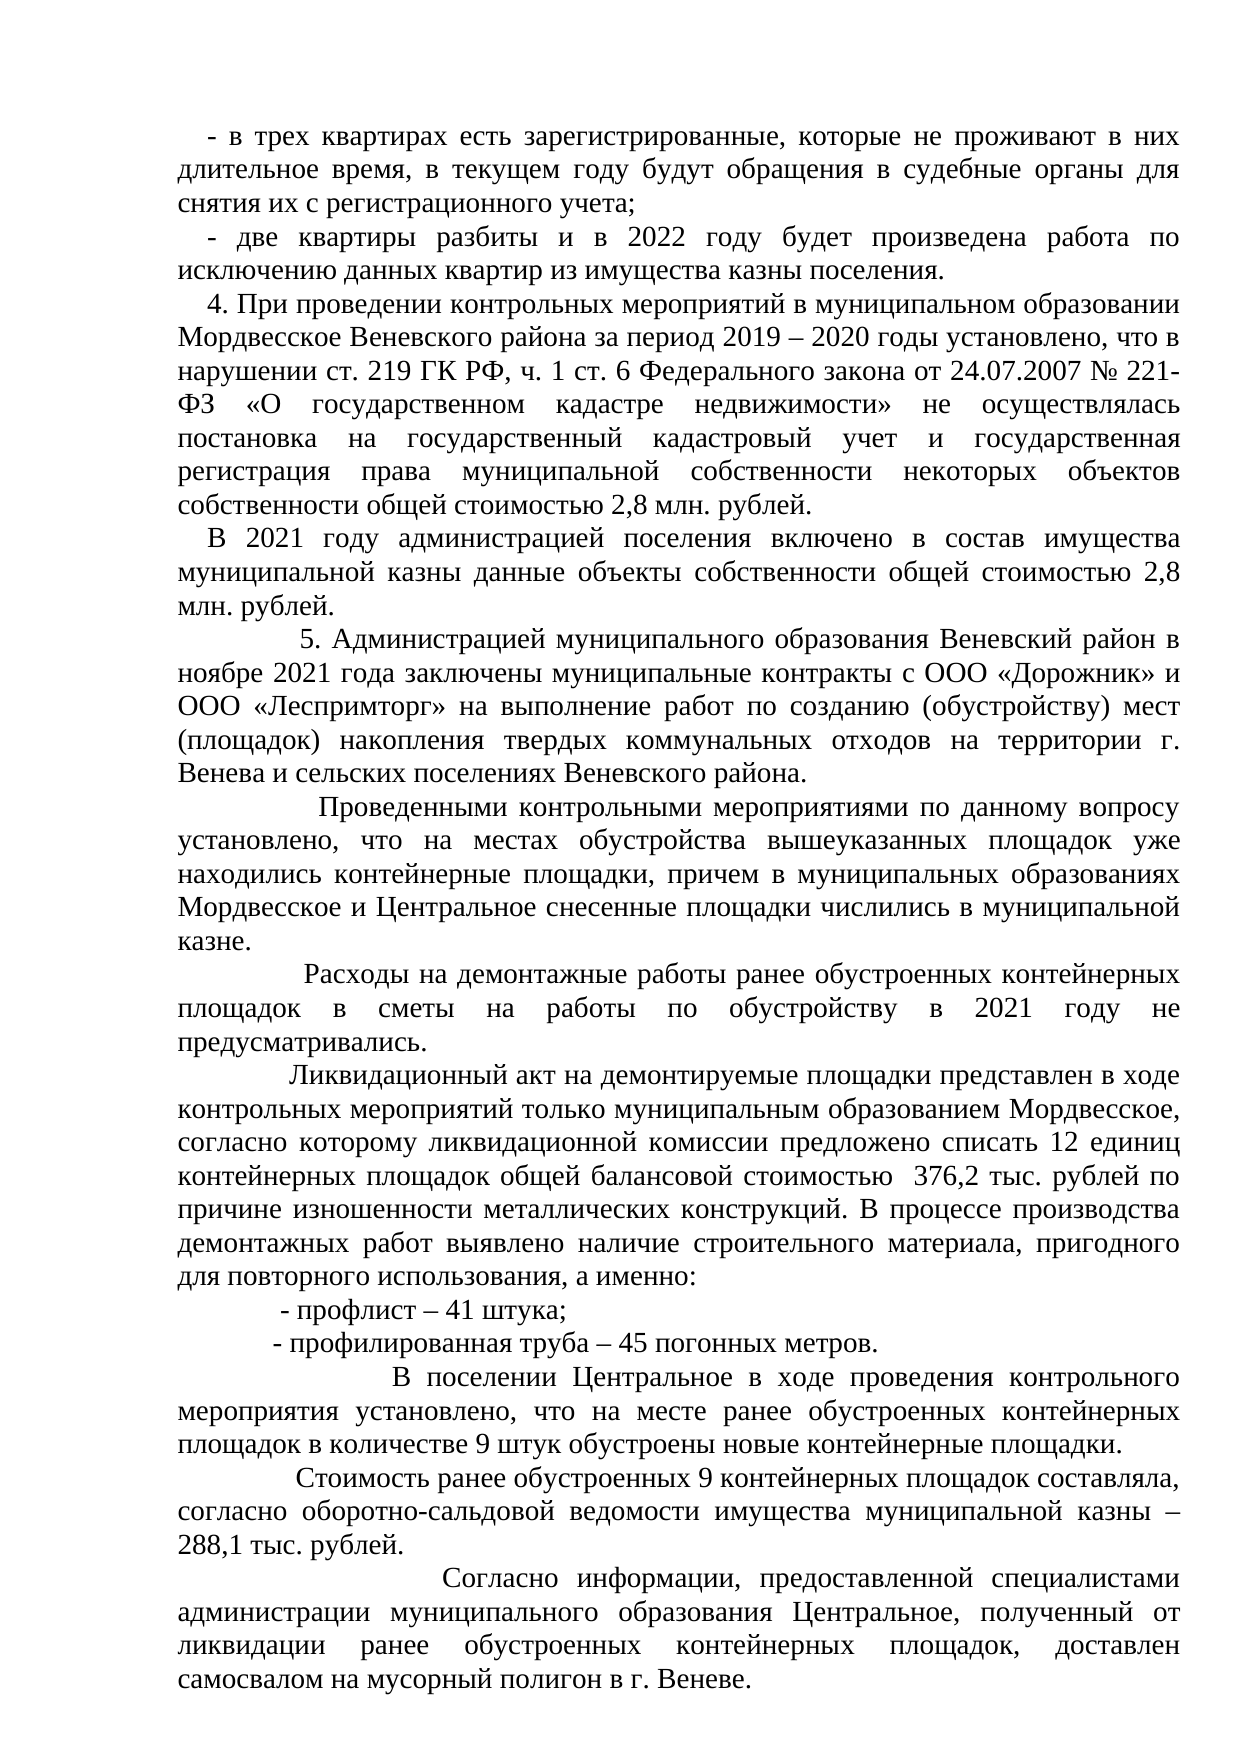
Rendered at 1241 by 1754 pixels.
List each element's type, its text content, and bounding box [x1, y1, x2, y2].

text - профилированная труба – 45 погонных метров. [177, 1326, 1181, 1359]
text - профлист – 41 штука; [177, 1292, 1181, 1326]
text Стоимость ранее обустроенных 9 контейнерных площадок составляла, согласно оборотно-сальдовой ведомости имущества муниципальной казны – 288,1 тыс. рублей. [177, 1460, 1181, 1560]
text 5. Администрацией муниципального образования Веневский район в ноябре 2021 года заключены муниципальные контракты с ООО «Дорожник» и ООО «Леспримторг» на выполнение работ по созданию (обустройству) мест (площадок) накопления твердых коммунальных отходов на территории г. Венева и сельских поселениях Веневского района. [177, 621, 1181, 789]
text - в трех квартирах есть зарегистрированные, которые не проживают в них длительное время, в текущем году будут обращения в судебные органы для снятия их с регистрационного учета; [177, 118, 1181, 219]
text В 2021 году администрацией поселения включено в состав имущества муниципальной казны данные объекты собственности общей стоимостью 2,8 млн. рублей. [177, 521, 1181, 621]
text - две квартиры разбиты и в 2022 году будет произведена работа по исключению данных квартир из имущества казны поселения. [177, 219, 1181, 286]
text Проведенными контрольными мероприятиями по данному вопросу установлено, что на местах обустройства вышеуказанных площадок уже находились контейнерные площадки, причем в муниципальных образованиях Мордвесское и Центральное снесенные площадки числились в муниципальной казне. [177, 789, 1181, 957]
text 4. При проведении контрольных мероприятий в муниципальном образовании Мордвесское Веневского района за период 2019 – 2020 годы установлено, что в нарушении ст. 219 ГК РФ, ч. 1 ст. 6 Федерального закона от 24.07.2007 № 221-ФЗ «О государственном кадастре недвижимости» не осуществлялась постановка на государственный кадастровый учет и государственная регистрация права муниципальной собственности некоторых объектов собственности общей стоимостью 2,8 млн. рублей. [177, 286, 1181, 521]
text Ликвидационный акт на демонтируемые площадки представлен в ходе контрольных мероприятий только муниципальным образованием Мордвесское, согласно которому ликвидационной комиссии предложено списать 12 единиц контейнерных площадок общей балансовой стоимостью 376,2 тыс. рублей по причине изношенности металлических конструкций. В процессе производства демонтажных работ выявлено наличие строительного материала, пригодного для повторного использования, а именно: [177, 1057, 1181, 1292]
text Согласно информации, предоставленной специалистами администрации муниципального образования Центральное, полученный от ликвидации ранее обустроенных контейнерных площадок, доставлен самосвалом на мусорный полигон в г. Веневе. [177, 1560, 1181, 1694]
text Расходы на демонтажные работы ранее обустроенных контейнерных площадок в сметы на работы по обустройству в 2021 году не предусматривались. [177, 957, 1181, 1057]
text В поселении Центральное в ходе проведения контрольного мероприятия установлено, что на месте ранее обустроенных контейнерных площадок в количестве 9 штук обустроены новые контейнерные площадки. [177, 1359, 1181, 1460]
